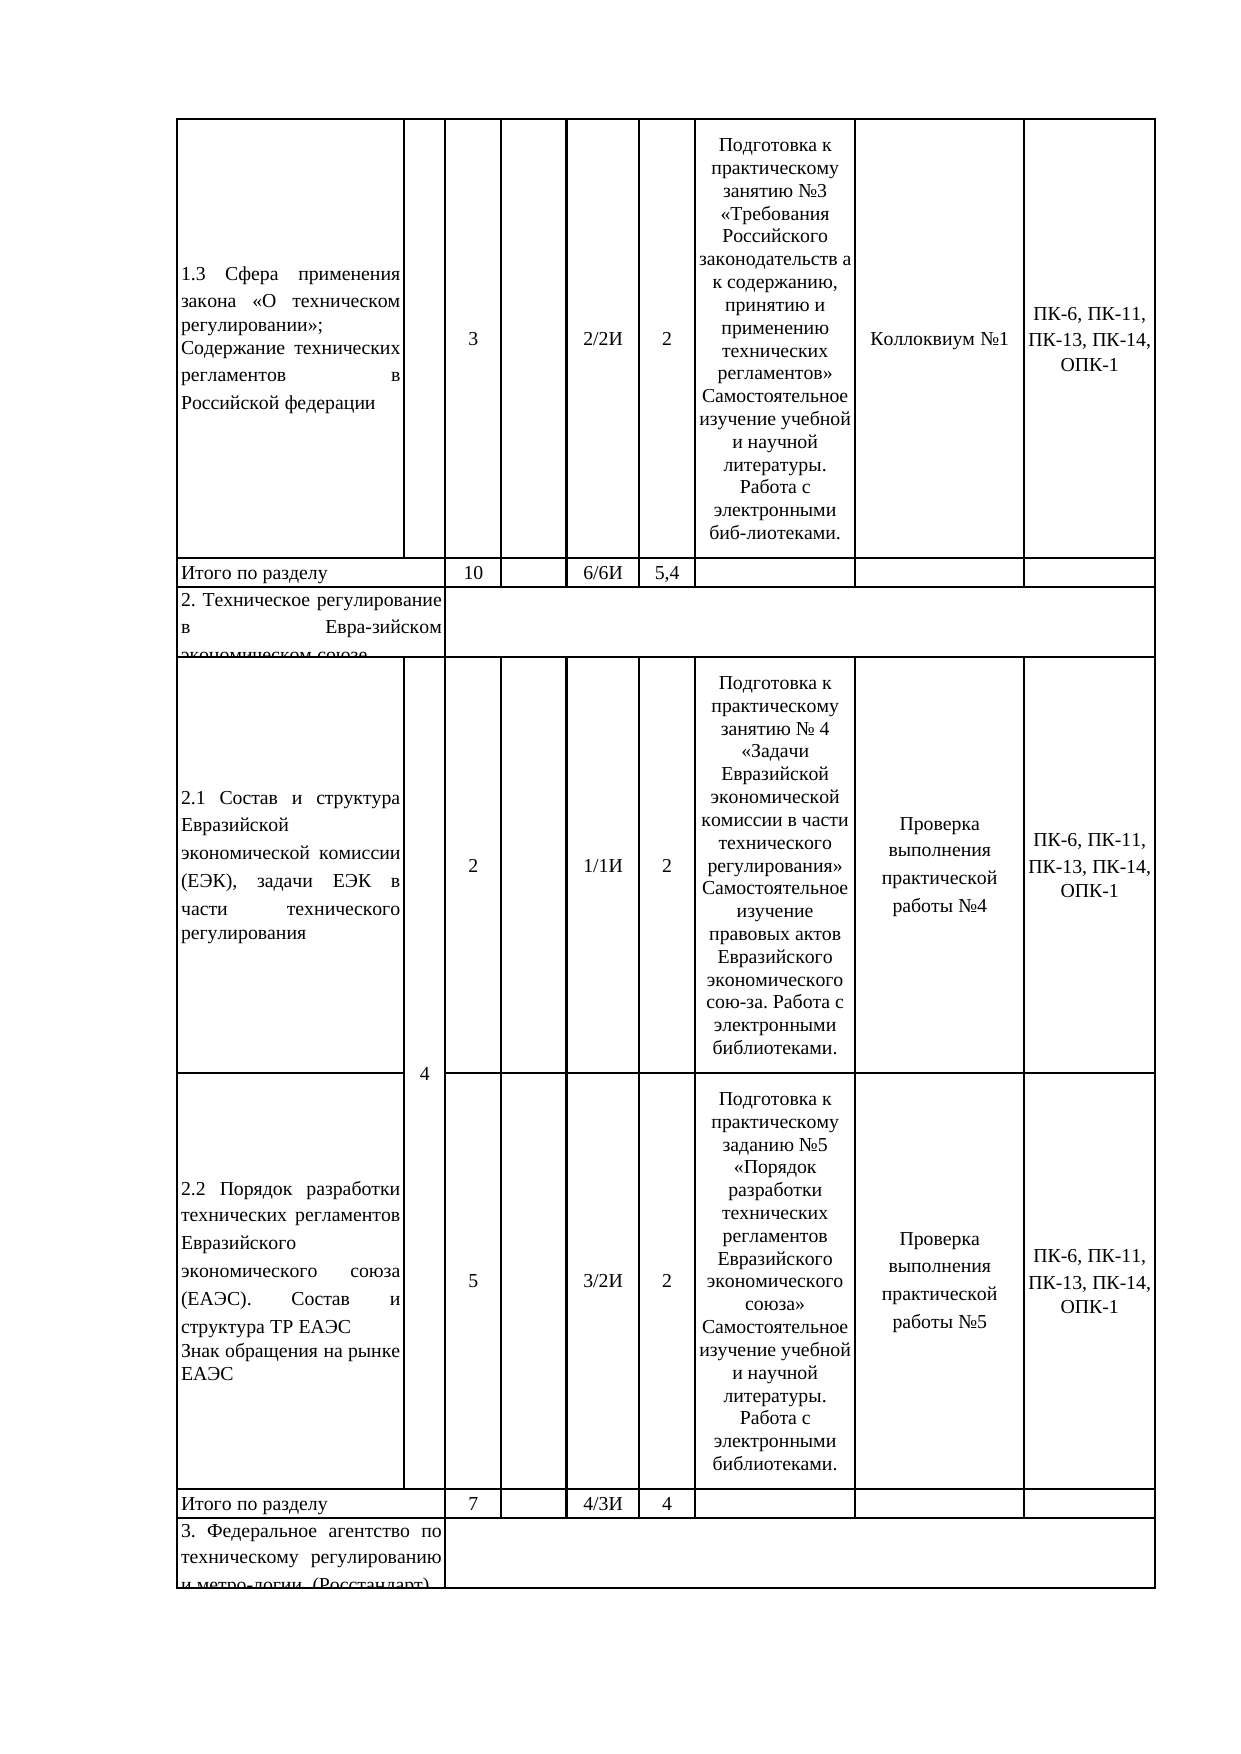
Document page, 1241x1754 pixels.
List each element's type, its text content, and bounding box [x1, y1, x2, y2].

table_cell 2.2 Порядок разработки технических регламентов Евразийского экономического союза (ЕАЭС). Состав и структура ТР ЕАЭС Знак обращения на рынке ЕАЭС [178, 1074, 403, 1488]
table_cell [856, 559, 1023, 586]
table_cell 4 [405, 658, 444, 1488]
table_cell 3/2И [568, 1074, 638, 1488]
table_cell 2.1 Состав и структура Евразийской экономической комиссии (ЕЭК), задачи ЕЭК в части технического регулирования [178, 658, 403, 1072]
table_cell 2/2И [568, 120, 638, 557]
table_cell [502, 1490, 565, 1517]
table_cell Проверка выполнения практической работы №5 [856, 1074, 1023, 1488]
table_cell [1025, 1490, 1154, 1517]
table_cell [1025, 559, 1154, 586]
table_cell 1/1И [568, 658, 638, 1072]
table_cell 2 [640, 1074, 694, 1488]
table_cell [696, 1490, 854, 1517]
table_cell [1025, 120, 1154, 557]
table_cell 3 [446, 120, 500, 557]
table_cell 2 [446, 658, 500, 1072]
table_cell [446, 1519, 1154, 1587]
table_cell 2. Техническое регулирование в Евра-зийском экономическом союзе [178, 588, 444, 656]
table_cell Подготовка к практическому заданию №5 «Порядок разработки технических регламентов Евразийского экономического союза» Самостоятельное изучение учебной и научной литературы. Работа с электронными библиотеками. [696, 1074, 854, 1488]
table_cell 5,4 [640, 559, 694, 586]
table_cell [502, 120, 565, 557]
table_cell [856, 1490, 1023, 1517]
table_cell 2 [640, 120, 694, 557]
table_cell 4 [640, 1490, 694, 1517]
table_cell Коллоквиум №1 [856, 120, 1023, 557]
table_cell Проверка выполнения практической работы №4 [856, 658, 1023, 1072]
table_cell 1.3 Сфера применения закона «О техническом регулировании»; Содержание технических регламентов в Российской федерации [178, 120, 403, 557]
table_cell 5 [446, 1074, 500, 1488]
table_cell [696, 559, 854, 586]
table_cell 2 [640, 658, 694, 1072]
table_cell ПК-6, ПК-11, ПК-13, ПК-14, ОПК-1 [1025, 1074, 1154, 1488]
table_cell Подготовка к практическому занятию №3 «Требования Российского законодательств а к содержанию, принятию и применению технических регламентов» Самостоятельное изучение учебной и научной литературы. Работа с электронными биб-лиотеками. [696, 120, 854, 557]
table_cell [502, 559, 565, 586]
table_cell Итого по разделу [178, 1490, 444, 1517]
table_cell [446, 588, 1154, 656]
table_cell 4/3И [568, 1490, 638, 1517]
table_cell Подготовка к практическому занятию № 4 «Задачи Евразийской экономической комиссии в части технического регулирования» Самостоятельное изучение правовых актов Евразийского экономического сою-за. Работа с электронными библиотеками. [696, 658, 854, 1072]
table_cell Итого по разделу [178, 559, 444, 586]
table_cell 3. Федеральное агентство по техническому регулированию и метро-логии. (Росстандарт) [178, 1519, 444, 1587]
table_cell 7 [446, 1490, 500, 1517]
table_cell [502, 658, 565, 1072]
table_cell [502, 1074, 565, 1488]
table_cell ПК-6, ПК-11, ПК-13, ПК-14, ОПК-1 [1025, 658, 1154, 1072]
table_cell 6/6И [568, 559, 638, 586]
table_cell 10 [446, 559, 500, 586]
